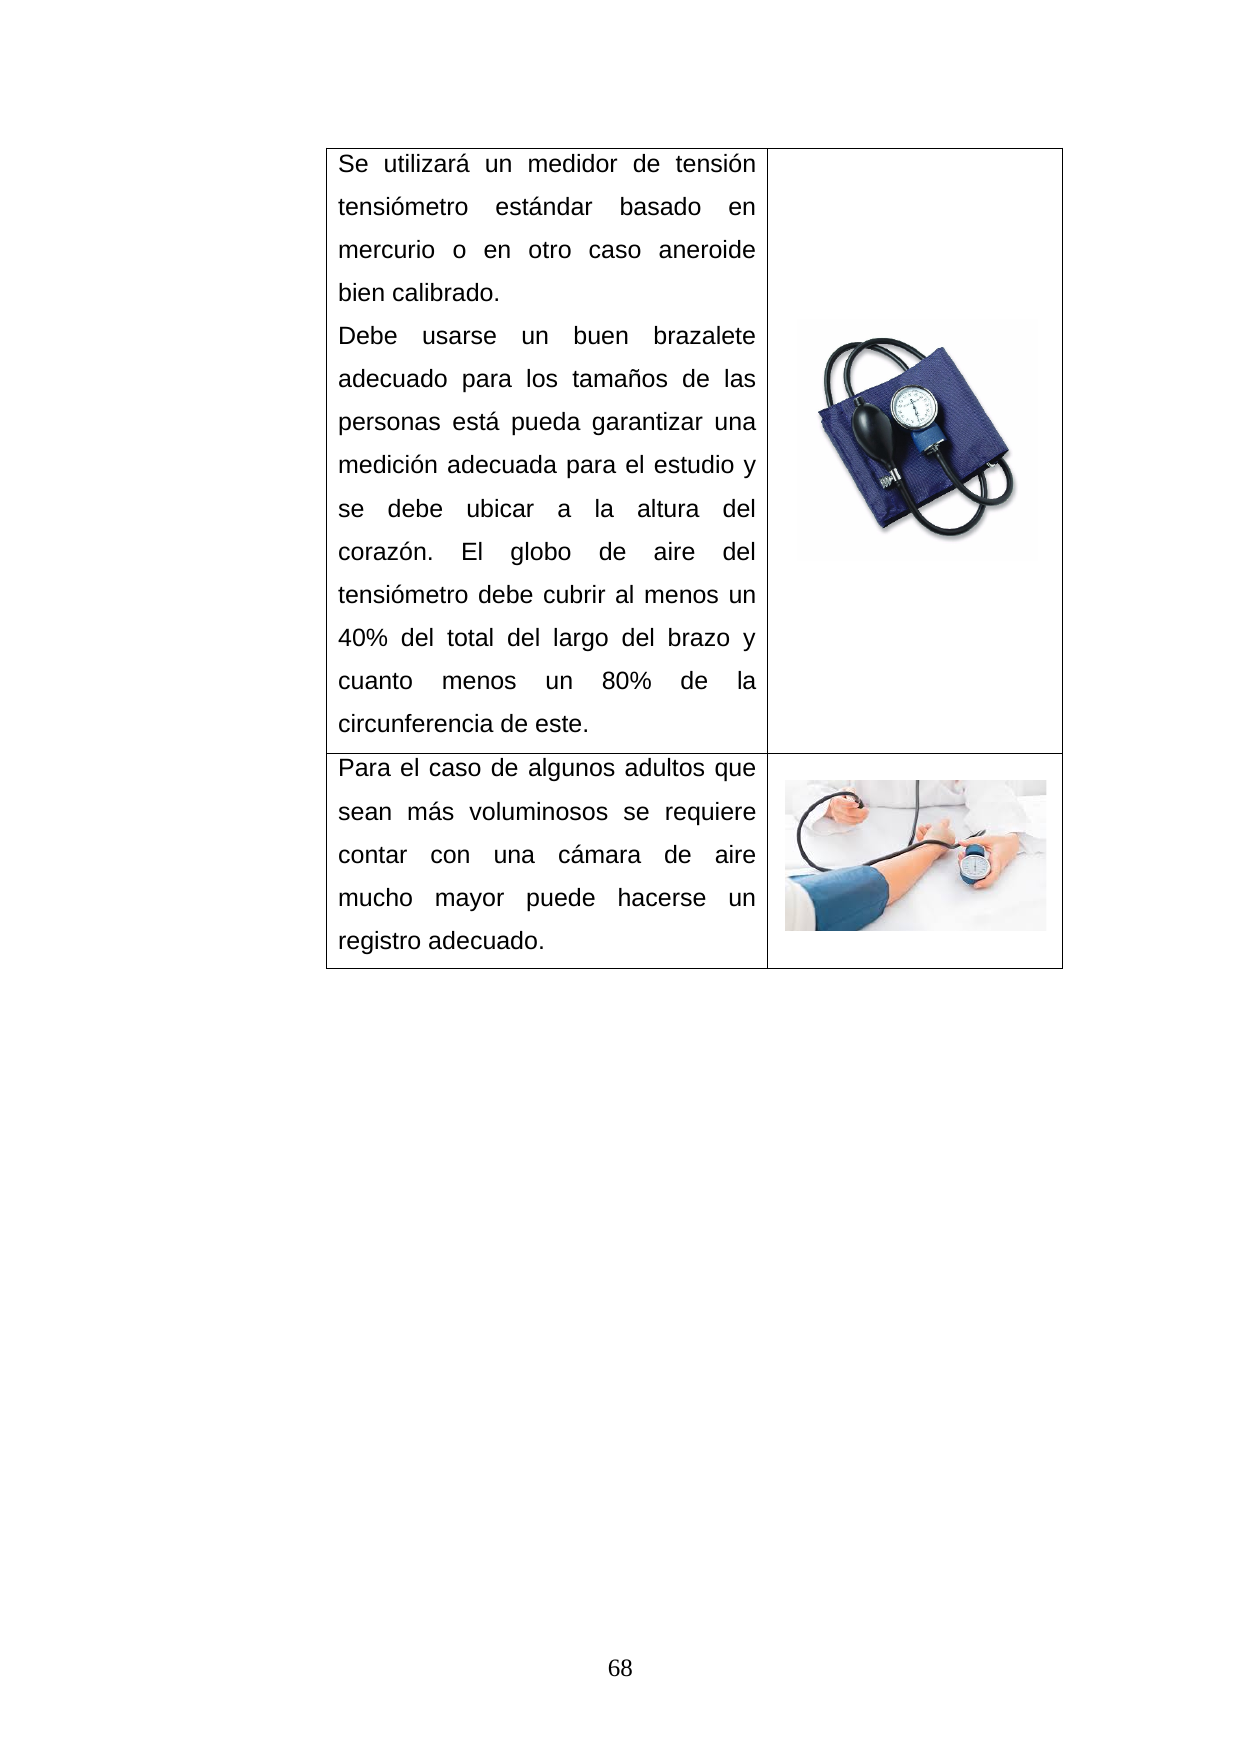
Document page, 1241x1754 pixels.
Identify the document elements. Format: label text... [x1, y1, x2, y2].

table_cell Para el caso de algunos adultos que sean más voluminosos se requiere contar con una cámara de aire mucho mayor puede hacerse un registro adecuado. [327, 754, 767, 968]
table_cell [768, 149, 1062, 752]
table_cell [768, 754, 1062, 968]
table_cell Se utilizará un medidor de tensión tensiómetro estándar basado en mercurio o en otro caso aneroide bien calibrado. Debe usarse un buen brazalete adecuado para los tamaños de las personas está pueda garantizar una medición adecuada para el estudio y se debe ubicar a la altura del corazón. El globo de aire del tensiómetro debe cubrir al menos un 40% del total del largo del brazo y cuanto menos un 80% de la circunferencia de este. [327, 149, 767, 752]
picture [796, 319, 1039, 561]
picture [785, 780, 1047, 931]
